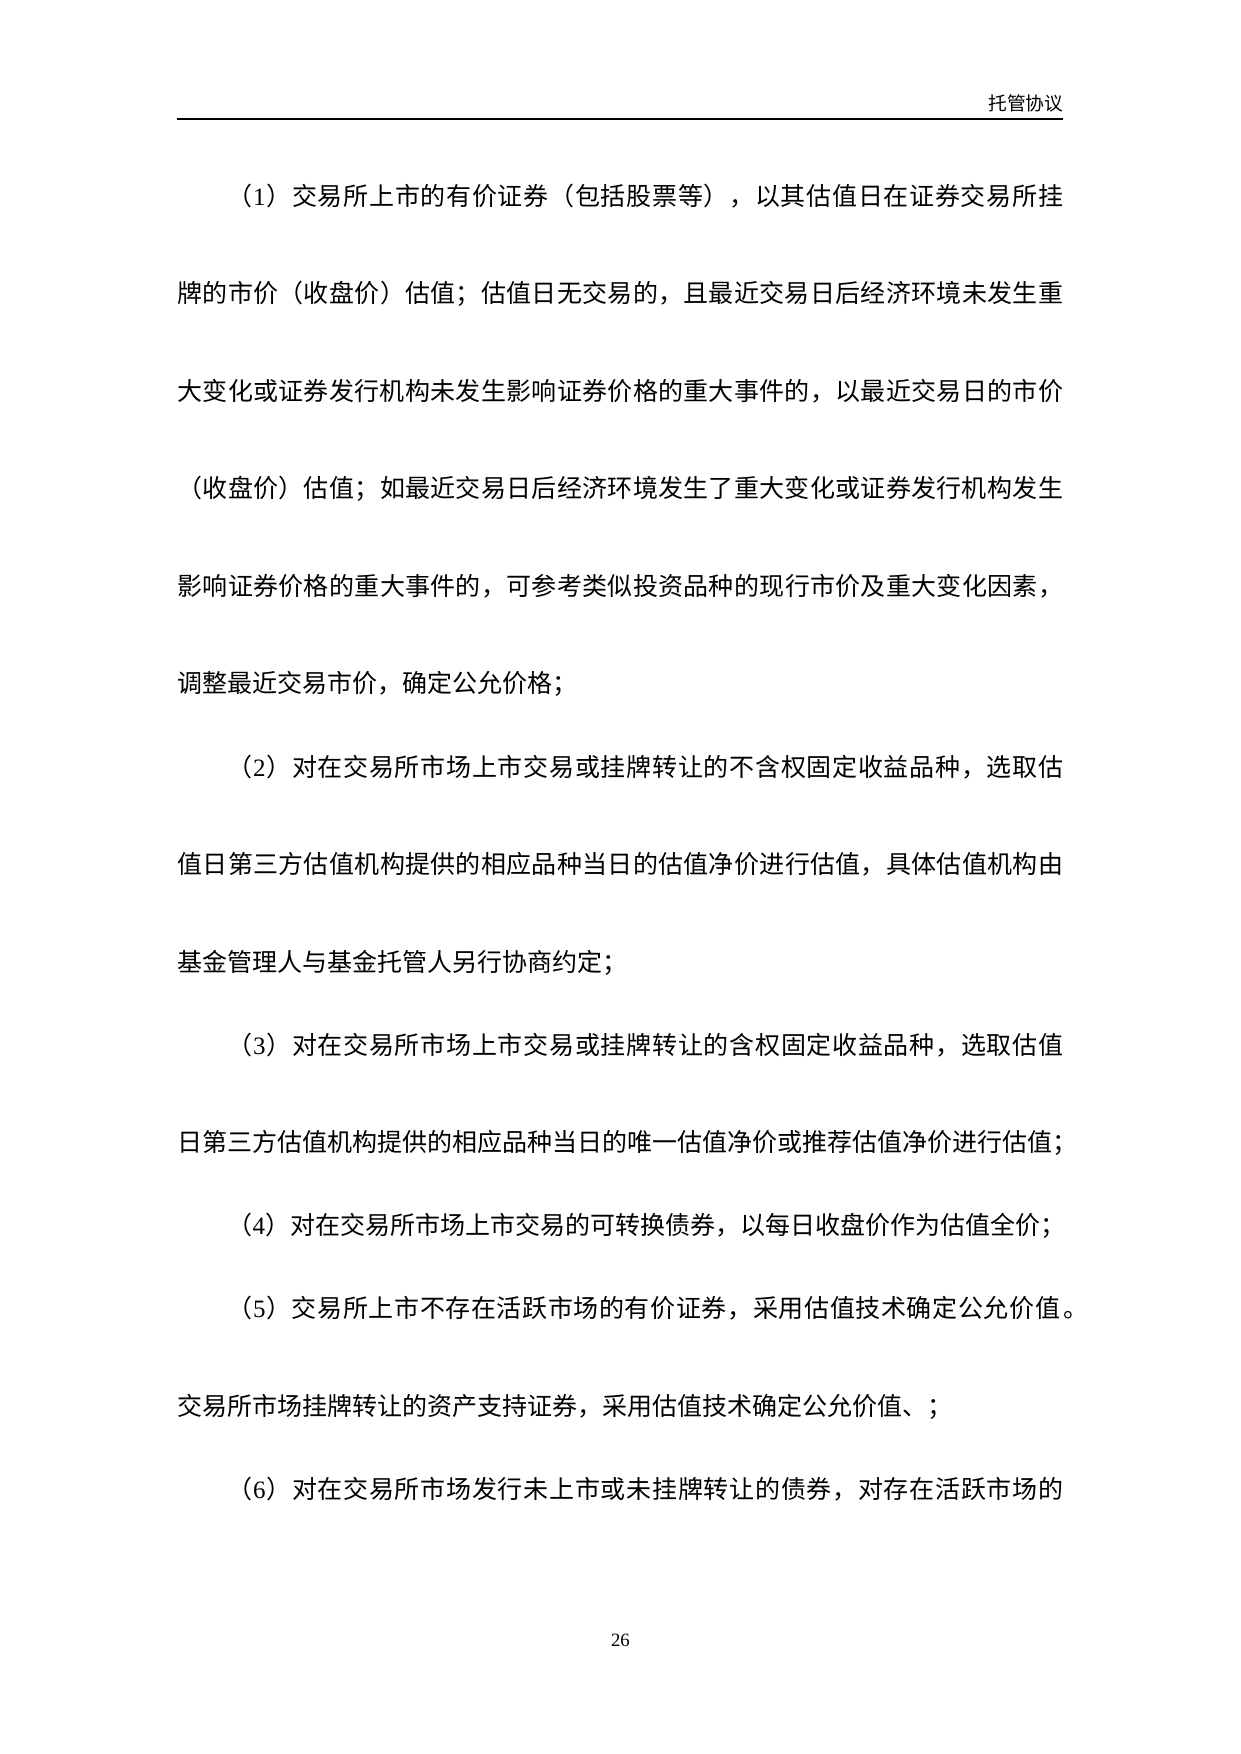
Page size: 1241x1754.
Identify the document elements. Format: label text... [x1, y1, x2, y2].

text （5）交易所上市不存在活跃市场的有价证券，采用估值技术确定公允价值。交易所市场挂牌转让的资产支持证券，采用估值技术确定公允价值、； [177, 1274, 1063, 1437]
text （2）对在交易所市场上市交易或挂牌转让的不含权固定收益品种，选取估值日第三方估值机构提供的相应品种当日的估值净价进行估值，具体估值机构由基金管理人与基金托管人另行协商约定； [177, 733, 1063, 993]
text （4）对在交易所市场上市交易的可转换债券，以每日收盘价作为估值全价； [177, 1191, 1063, 1256]
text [177, 1455, 1063, 1520]
text （3）对在交易所市场上市交易或挂牌转让的含权固定收益品种，选取估值日第三方估值机构提供的相应品种当日的唯一估值净价或推荐估值净价进行估值； [177, 1011, 1063, 1173]
text （1）交易所上市的有价证券（包括股票等），以其估值日在证券交易所挂牌的市价（收盘价）估值；估值日无交易的，且最近交易日后经济环境未发生重大变化或证券发行机构未发生影响证券价格的重大事件的，以最近交易日的市价（收盘价）估值；如最近交易日后经济环境发生了重大变化或证券发行机构发生影响证券价格的重大事件的，可参考类似投资品种的现行市价及重大变化因素，调整最近交易市价，确定公允价格； [177, 162, 1063, 714]
